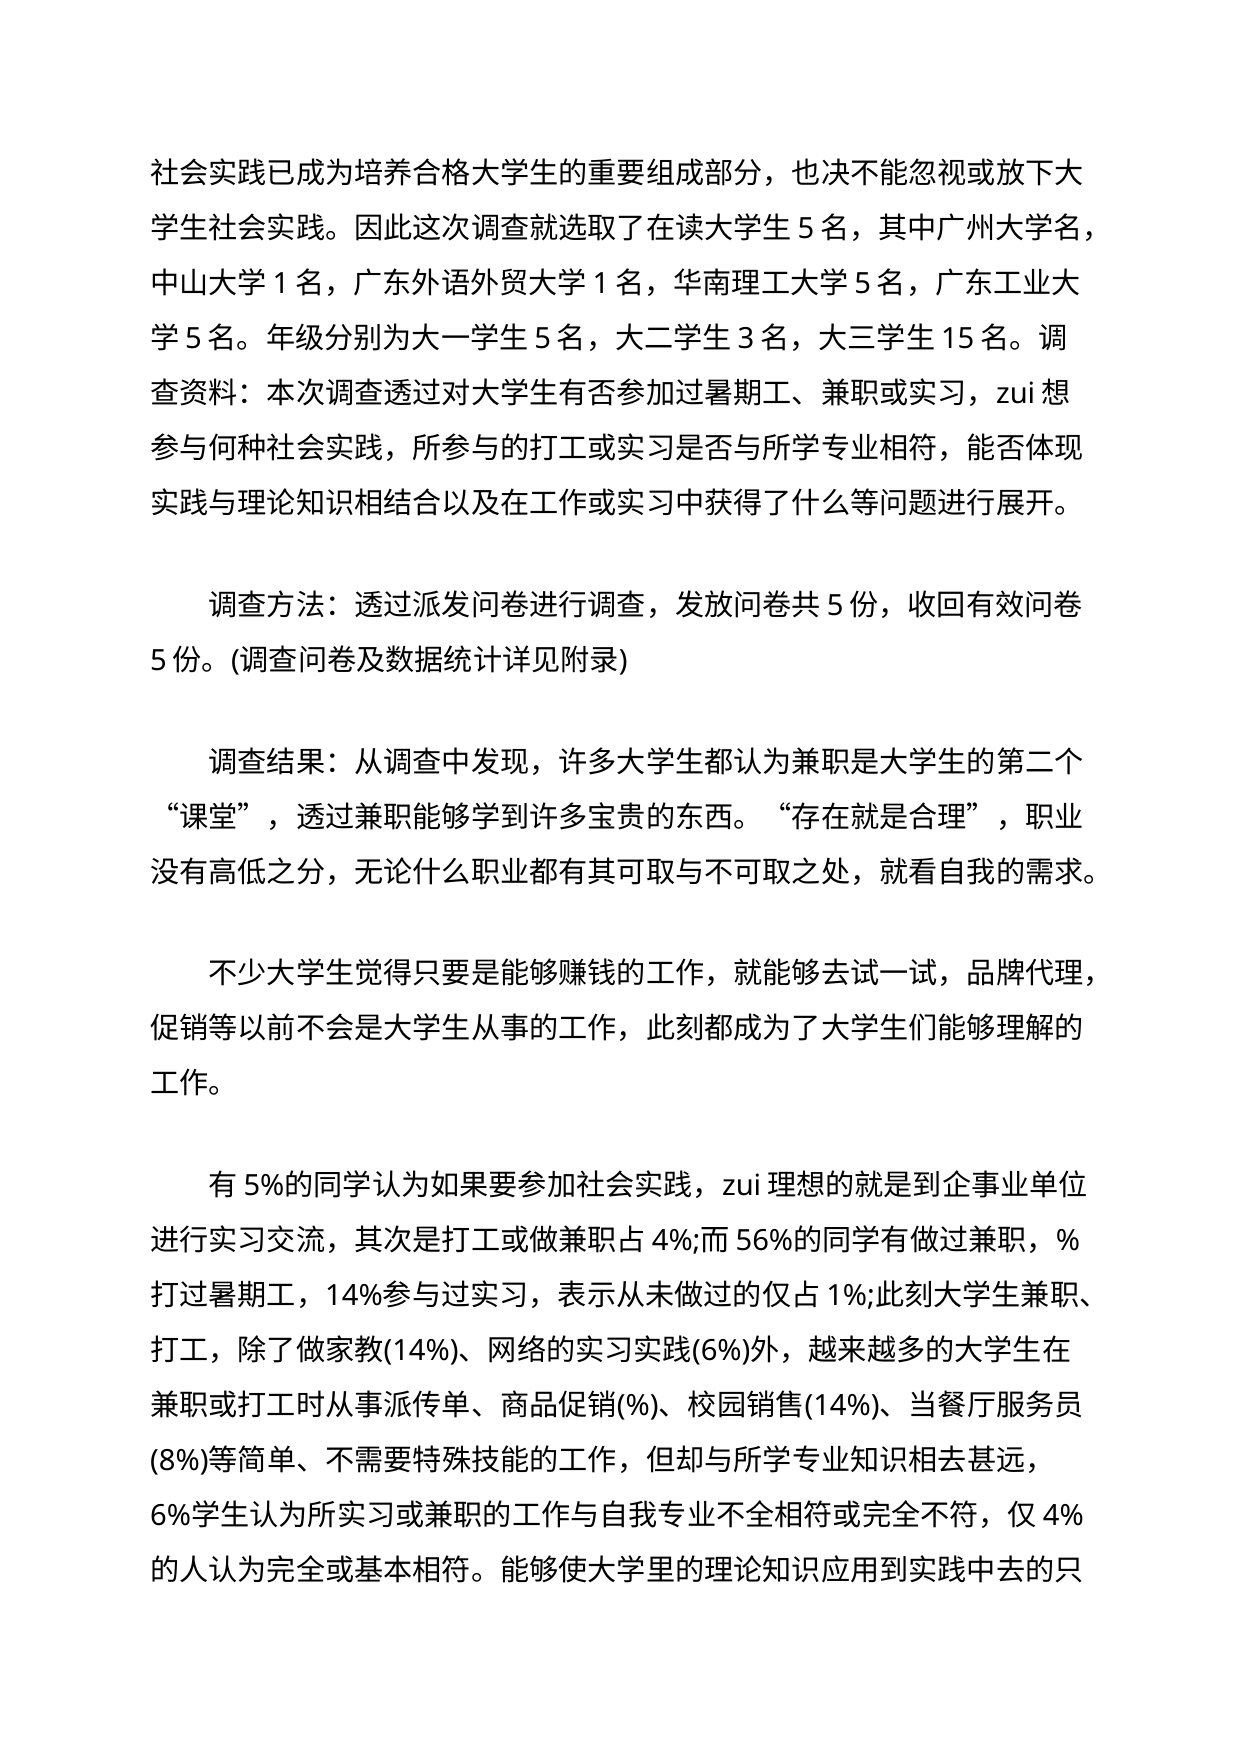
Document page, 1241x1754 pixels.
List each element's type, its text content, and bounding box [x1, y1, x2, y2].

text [150, 150, 1090, 522]
text 不少大学生觉得只要是能够赚钱的工作，就能够去试一试，品牌代理，促销等以前不会是大学生从事的工作，此刻都成为了大学生们能够理解的工作。 [150, 950, 1090, 1102]
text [150, 1162, 1090, 1589]
text 调查方法：透过派发问卷进行调查，发放问卷共5份，收回有效问卷5份。(调查问卷及数据统计详见附录) [150, 582, 1090, 679]
text 调查结果：从调查中发现，许多大学生都认为兼职是大学生的第二个“课堂”，透过兼职能够学到许多宝贵的东西。“存在就是合理”，职业没有高低之分，无论什么职业都有其可取与不可取之处，就看自我的需求。 [150, 738, 1090, 891]
